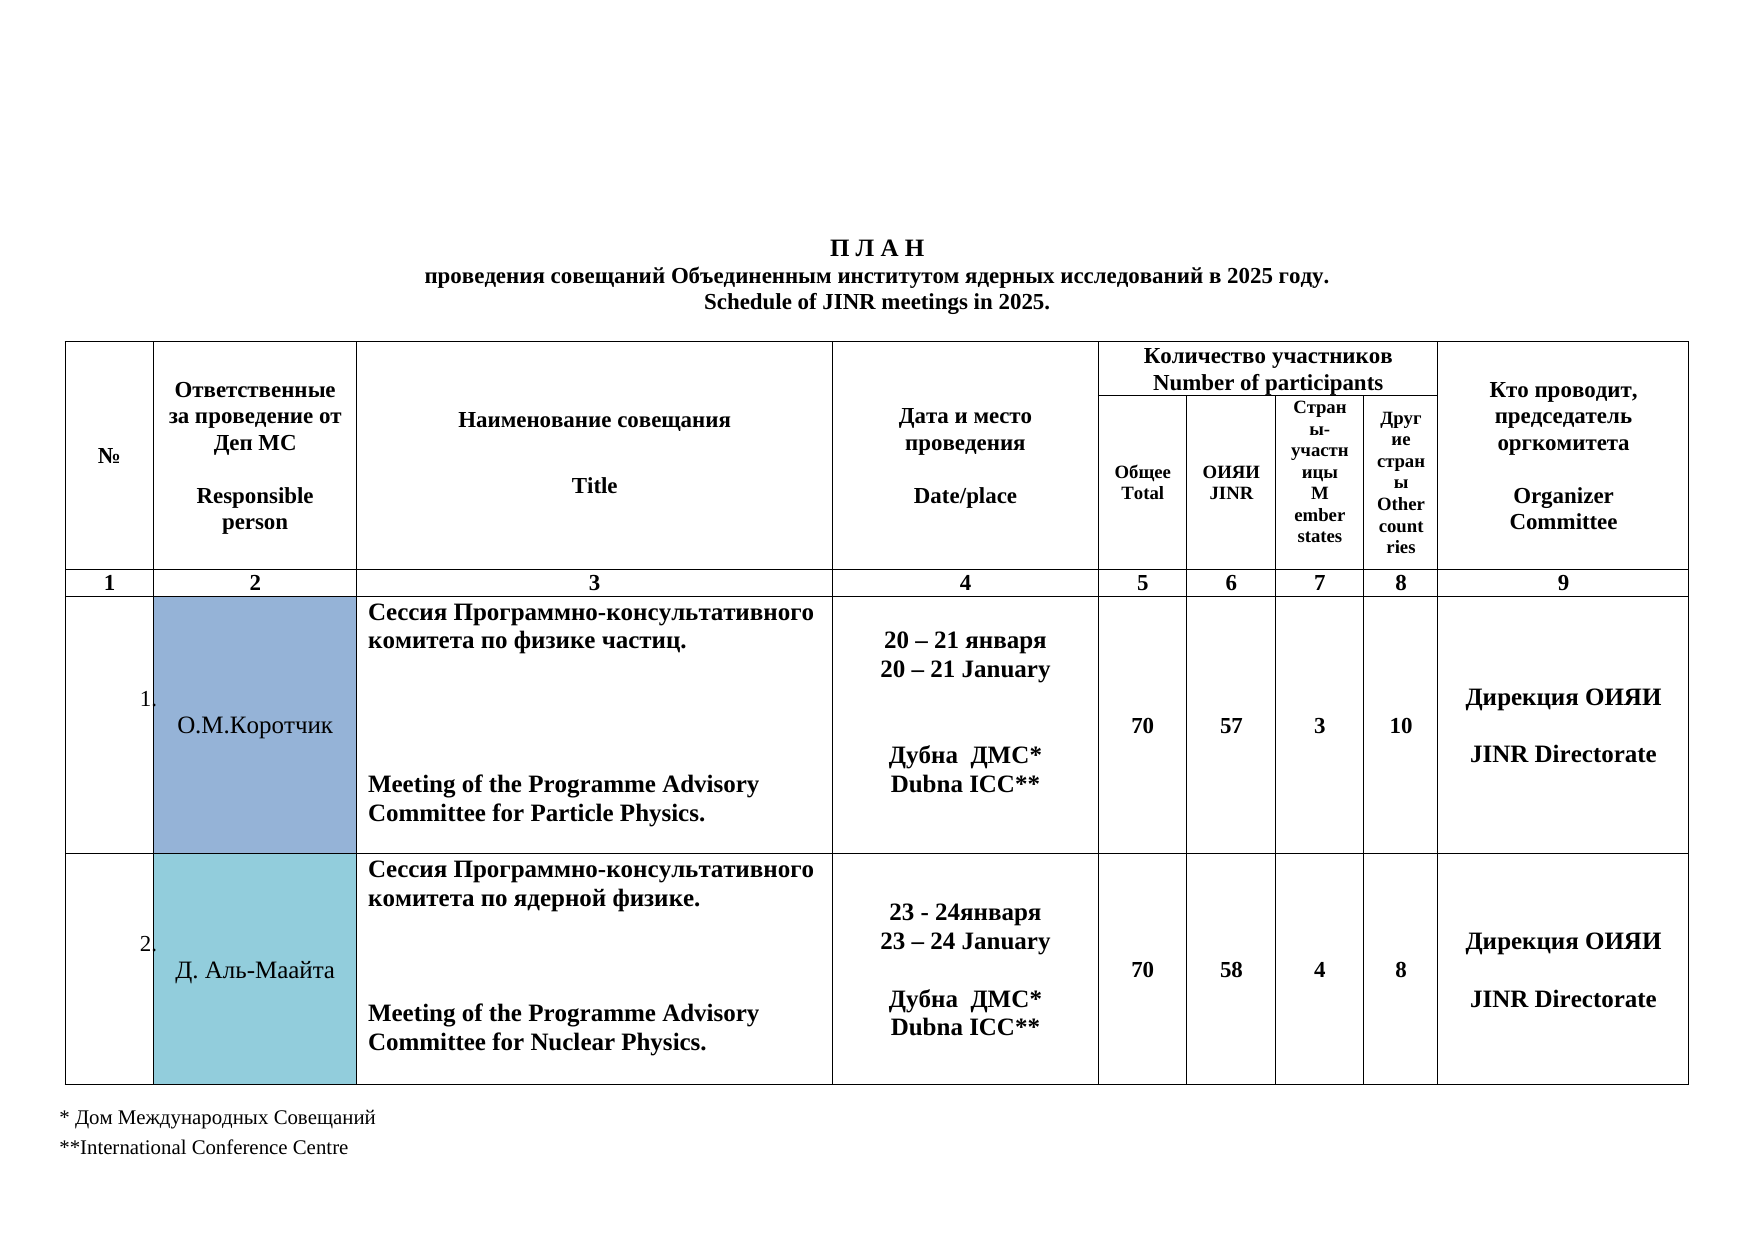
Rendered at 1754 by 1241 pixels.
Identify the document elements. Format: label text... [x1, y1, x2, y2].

table_cell 3 [357, 570, 832, 596]
table_cell 4 [1276, 854, 1363, 1084]
table_cell Cессия Программно-консультативного комитета по физике частиц. Meeting of the Programme Advisory Committee for Particle Physics. [357, 597, 832, 853]
table_cell [66, 854, 153, 1084]
table_cell Д. Аль-Маайта [154, 854, 356, 1084]
table_cell 4 [833, 570, 1098, 596]
table_cell 70 [1099, 854, 1186, 1084]
table_cell 8 [1364, 570, 1437, 596]
table_cell 8 [1364, 854, 1437, 1084]
table_cell Другие страны Other countries [1364, 396, 1437, 568]
table_cell [66, 597, 153, 853]
table_cell 7 [1276, 570, 1363, 596]
table_cell 6 [1187, 570, 1275, 596]
table_header Кто проводит, председатель оргкомитета Organizer Committee [1438, 342, 1688, 568]
table_cell 20 – 21 января 20 – 21 January Дубна ДМС* Dubna ICC** [833, 597, 1098, 853]
table_header Ответственные за проведение от Деп МС Responsible person [154, 342, 356, 568]
table_cell 1 [66, 570, 153, 596]
table_header Дата и место проведения Date/place [833, 342, 1098, 568]
table_cell Страны-участницы Member states [1276, 396, 1363, 568]
table_cell Сессия Программно-консультативного комитета по ядерной физике. Meeting of the Programme Advisory Committee for Nuclear Physics. [357, 854, 832, 1084]
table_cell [1438, 854, 1688, 1084]
table_cell 10 [1364, 597, 1437, 853]
table_cell 9 [1438, 570, 1688, 596]
table_cell 57 [1187, 597, 1275, 853]
table_cell ОИЯИ JINR [1187, 396, 1275, 568]
table_cell 58 [1187, 854, 1275, 1084]
table_cell Общее Total [1099, 396, 1186, 568]
table_cell 23 - 24января 23 – 24 January Дубна ДМС* Dubna ICC** [833, 854, 1098, 1084]
text П Л А Н [59, 233, 1695, 262]
table_cell 2 [154, 570, 356, 596]
text проведения совещаний Объединенным институтом ядерных исследований в 2025 году. [59, 262, 1695, 288]
text Schedule of JINR meetings in 2025. [59, 288, 1695, 315]
table_cell 70 [1099, 597, 1186, 853]
table_header Количество участников Number of participants [1099, 342, 1437, 395]
table_cell 3 [1276, 597, 1363, 853]
table_cell 5 [1099, 570, 1186, 596]
table_header Наименование совещания Title [357, 342, 832, 568]
table_cell О.М.Коротчик [154, 597, 356, 853]
table_cell Дирекция ОИЯИ JINR Directorate [1438, 597, 1688, 853]
table_header № [66, 342, 153, 568]
